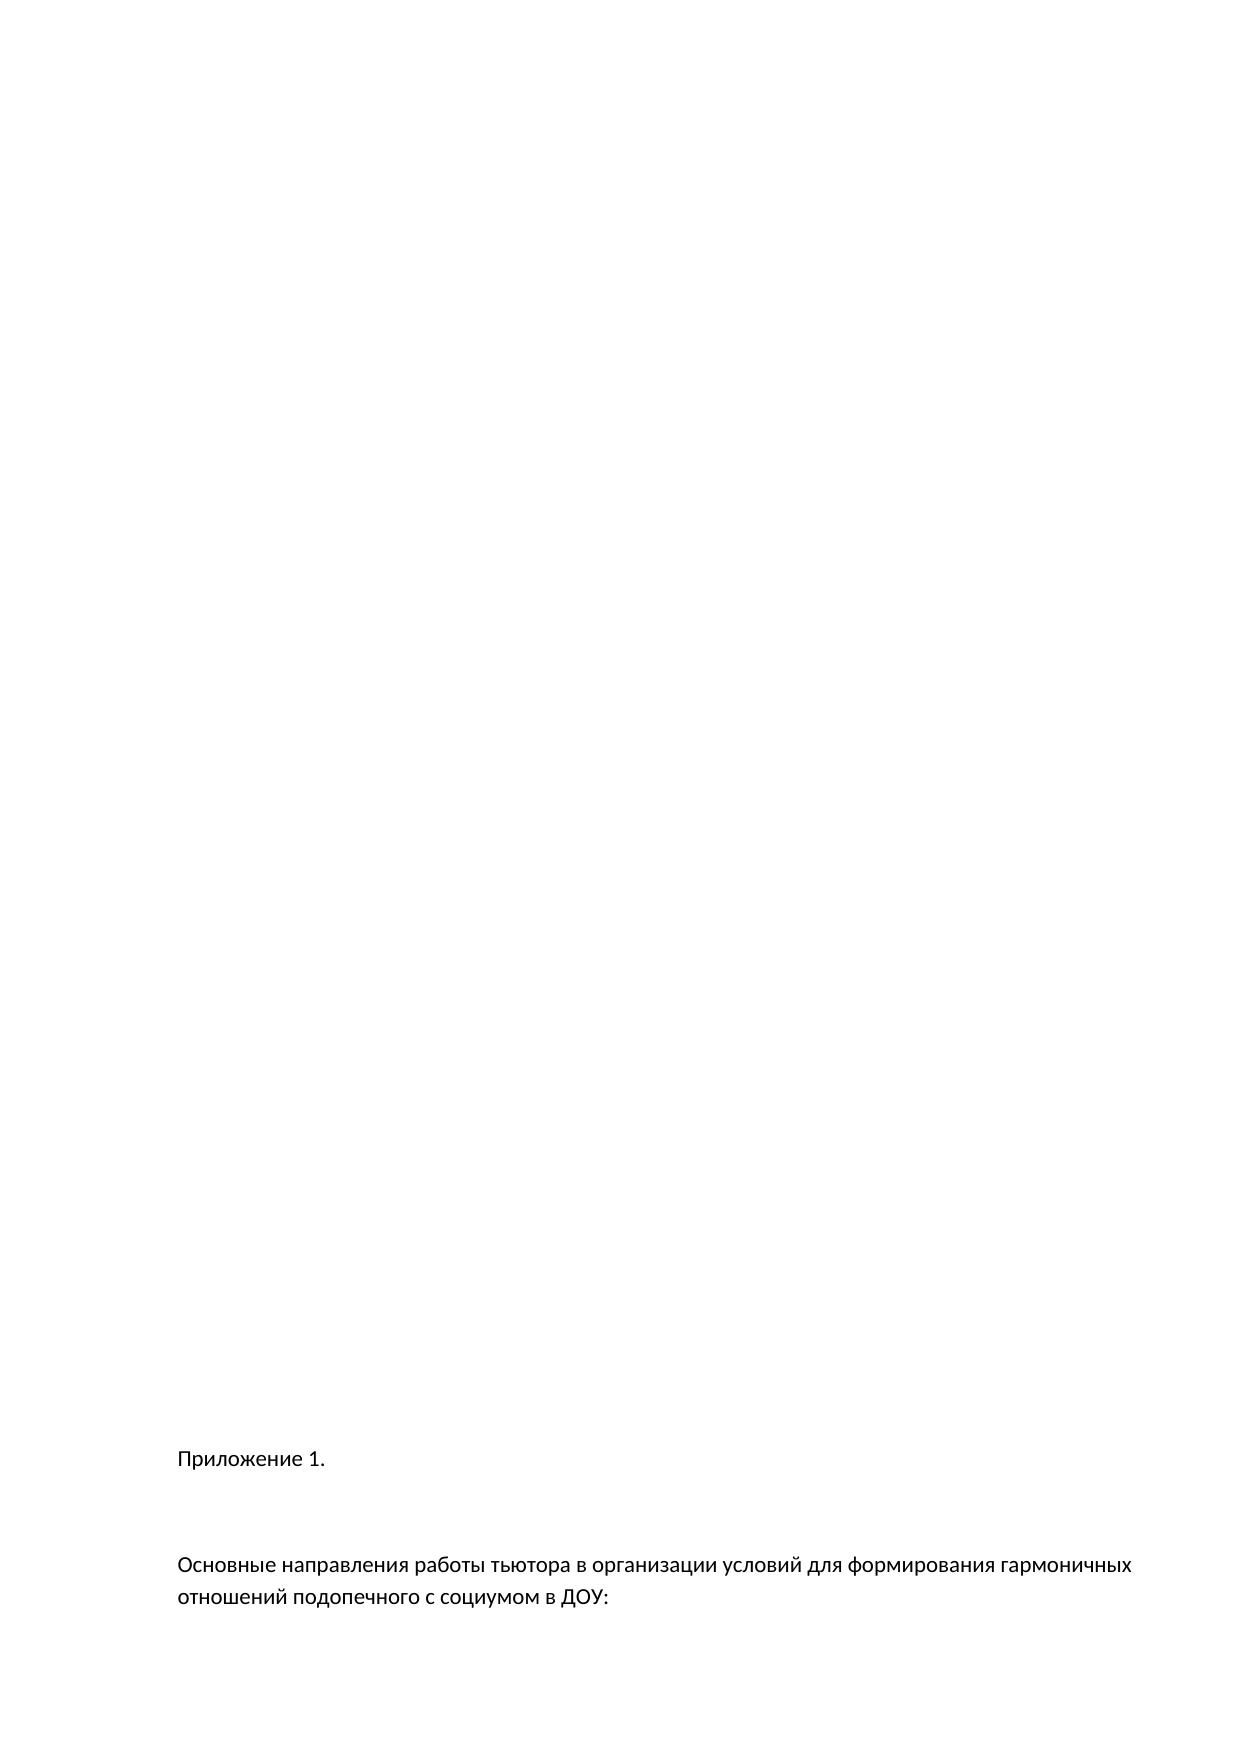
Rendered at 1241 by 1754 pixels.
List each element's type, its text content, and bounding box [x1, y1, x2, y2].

text Приложение 1. [177, 1444, 1152, 1472]
text Основные направления работы тьютора в организации условий для формирования гармоничных отношений подопечного с социумом в ДОУ: [177, 1550, 1152, 1610]
